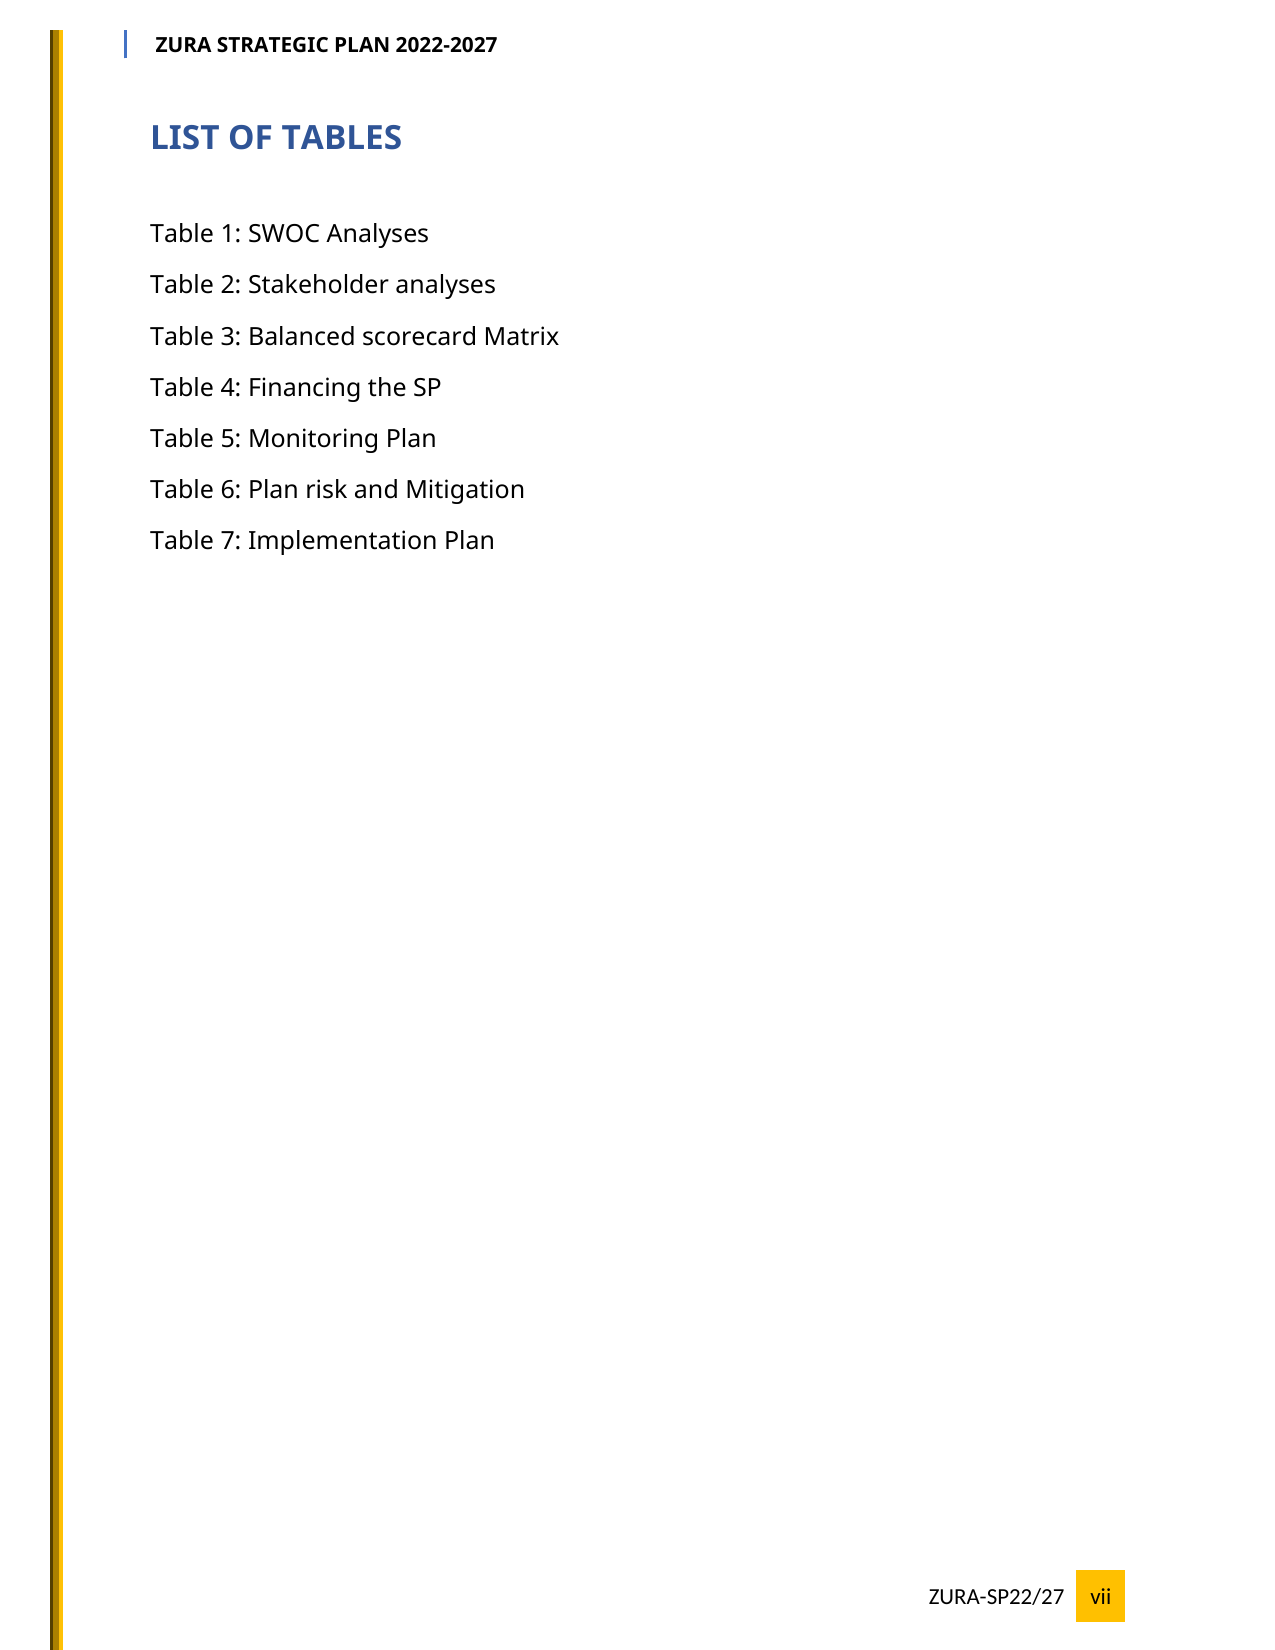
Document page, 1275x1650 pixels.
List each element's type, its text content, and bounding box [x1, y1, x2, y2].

subtitle LIST OF TABLES [150, 114, 1125, 159]
text Table 6: Plan risk and Mitigation [150, 471, 1125, 505]
text Table 3: Balanced scorecard Matrix [150, 318, 1125, 352]
text Table 7: Implementation Plan [150, 522, 1125, 556]
text Table 1: SWOC Analyses [150, 216, 1125, 250]
text Table 5: Monitoring Plan [150, 420, 1125, 454]
text Table 2: Stakeholder analyses [150, 267, 1125, 301]
text Table 4: Financing the SP [150, 369, 1125, 403]
